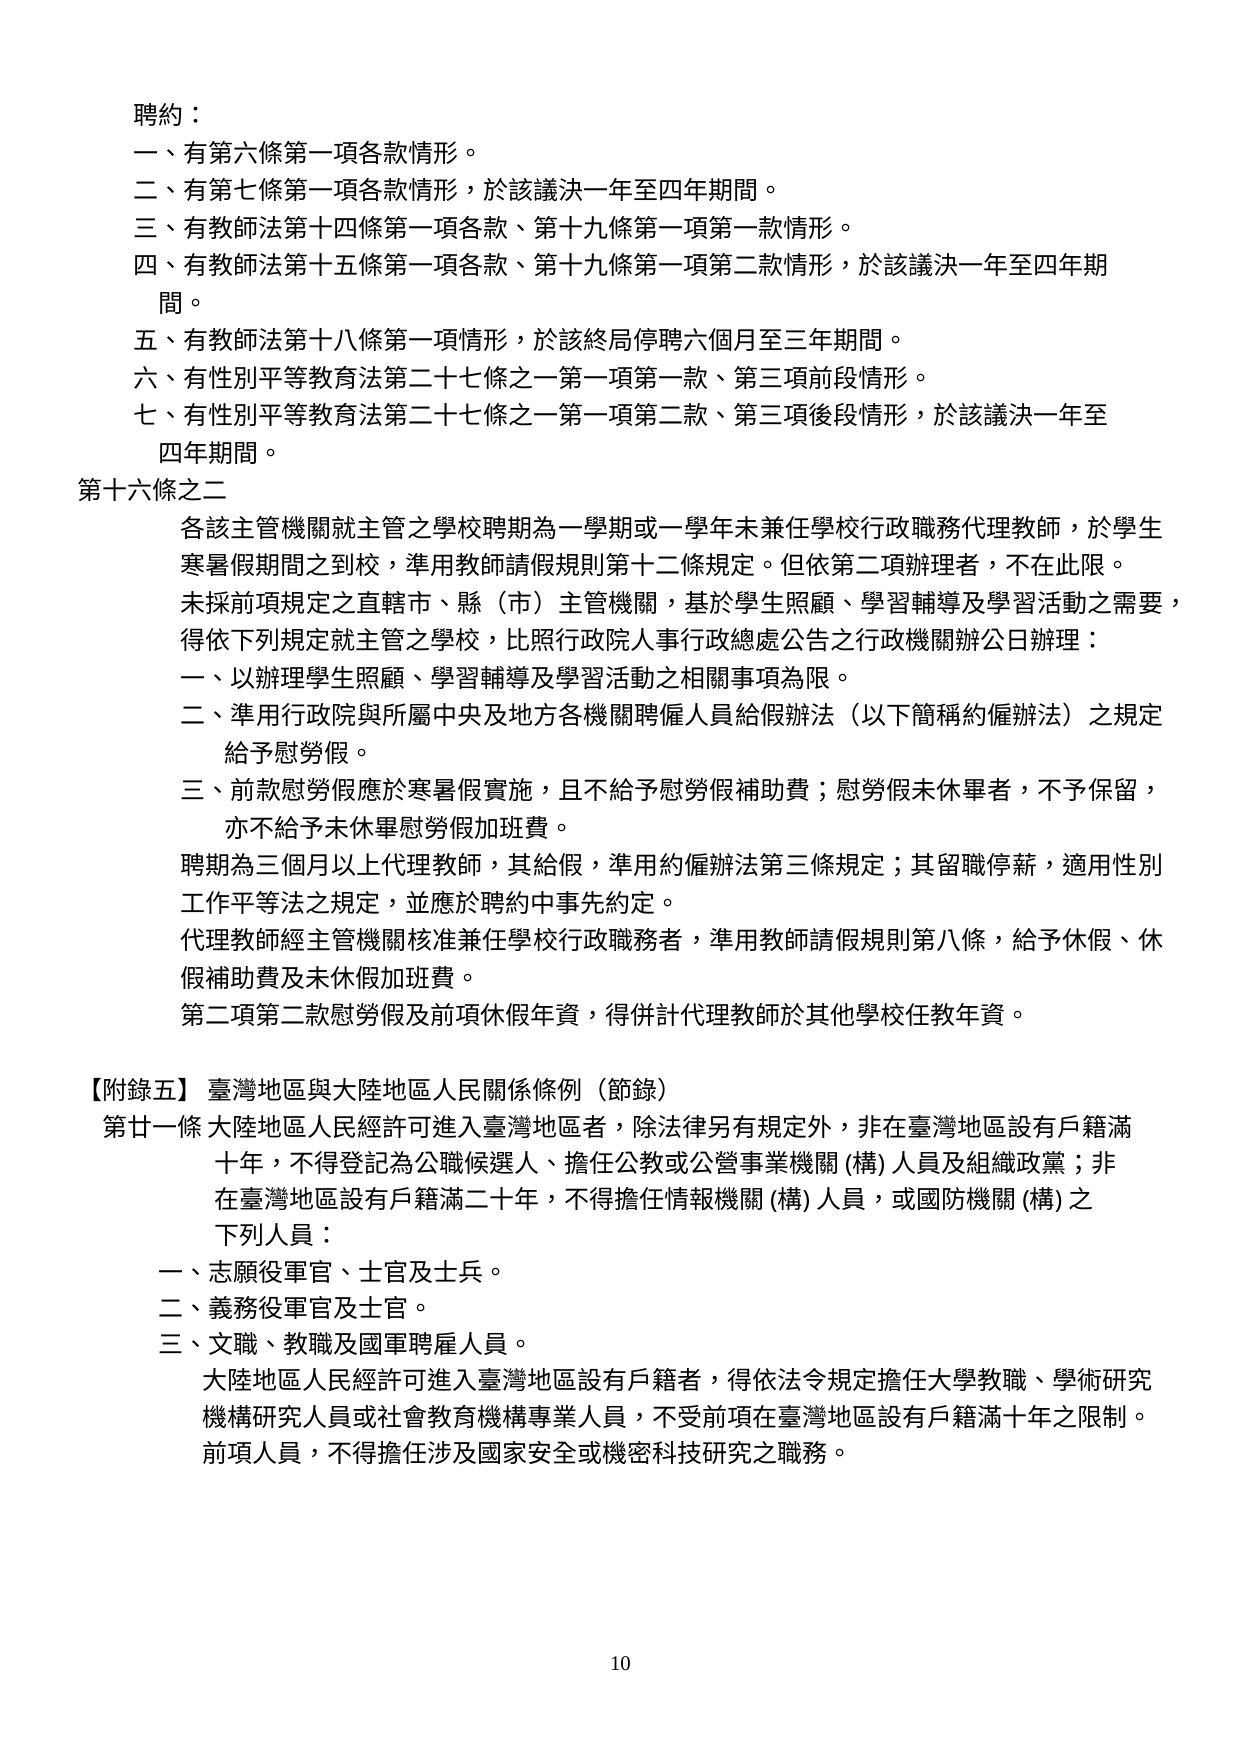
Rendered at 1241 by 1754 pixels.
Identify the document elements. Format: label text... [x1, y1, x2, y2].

text 一、有第六條第一項各款情形。 [77, 132, 1163, 169]
text 聘約： [77, 94, 1163, 132]
text 三、有教師法第十四條第一項各款、第十九條第一項第一款情形。 [77, 207, 1163, 244]
text 一、志願役軍官、士官及士兵。 [102, 1252, 1163, 1288]
text 第十六條之二 [77, 469, 1163, 507]
text 六、有性別平等教育法第二十七條之一第一項第一款、第三項前段情形。 [77, 357, 1163, 394]
text 前項人員，不得擔任涉及國家安全或機密科技研究之職務。 [77, 1433, 1163, 1469]
text 下列人員： [202, 1216, 1163, 1252]
text 三、文職、教職及國軍聘雇人員。 [102, 1324, 1163, 1361]
text 四、有教師法第十五條第一項各款、第十九條第一項第二款情形，於該議決一年至四年期 [77, 244, 1163, 282]
text 聘期為三個月以上代理教師，其給假，準用約僱辦法第三條規定；其留職停薪，適用性別工作平等法之規定，並應於聘約中事先約定。 [180, 844, 1163, 919]
text 七、有性別平等教育法第二十七條之一第一項第二款、第三項後段情形，於該議決一年至 [77, 394, 1163, 432]
text 未採前項規定之直轄市、縣（市）主管機關，基於學生照顧、學習輔導及學習活動之需要，得依下列規定就主管之學校，比照行政院人事行政總處公告之行政機關辦公日辦理： [180, 582, 1163, 657]
text 間。 [77, 282, 1163, 319]
text 一、以辦理學生照顧、學習輔導及學習活動之相關事項為限。 [180, 657, 1163, 694]
text 三、前款慰勞假應於寒暑假實施，且不給予慰勞假補助費；慰勞假未休畢者，不予保留，亦不給予未休畢慰勞假加班費。 [180, 769, 1163, 844]
text 大陸地區人民經許可進入臺灣地區設有戶籍者，得依法令規定擔任大學教職、學術研究機構研究人員或社會教育機構專業人員，不受前項在臺灣地區設有戶籍滿十年之限制。 [202, 1361, 1163, 1433]
text 第廿一條 大陸地區人民經許可進入臺灣地區者，除法律另有規定外，非在臺灣地區設有戶籍滿 [77, 1107, 1163, 1143]
text 二、準用行政院與所屬中央及地方各機關聘僱人員給假辦法（以下簡稱約僱辦法）之規定給予慰勞假。 [180, 694, 1163, 769]
text 五、有教師法第十八條第一項情形，於該終局停聘六個月至三年期間。 [77, 319, 1163, 357]
text 代理教師經主管機關核准兼任學校行政職務者，準用教師請假規則第八條，給予休假、休假補助費及未休假加班費。 [180, 919, 1163, 994]
text 【附錄五】 臺灣地區與大陸地區人民關係條例（節錄） [77, 1069, 1163, 1107]
text 十年，不得登記為公職候選人、擔任公教或公營事業機關 (構) 人員及組織政黨；非 [202, 1143, 1163, 1179]
text 第二項第二款慰勞假及前項休假年資，得併計代理教師於其他學校任教年資。 [180, 994, 1163, 1032]
text 二、有第七條第一項各款情形，於該議決一年至四年期間。 [77, 169, 1163, 207]
text 二、義務役軍官及士官。 [102, 1288, 1163, 1324]
text 在臺灣地區設有戶籍滿二十年，不得擔任情報機關 (構) 人員，或國防機關 (構) 之 [202, 1179, 1163, 1216]
text 各該主管機關就主管之學校聘期為一學期或一學年未兼任學校行政職務代理教師，於學生寒暑假期間之到校，準用教師請假規則第十二條規定。但依第二項辦理者，不在此限。 [180, 507, 1163, 582]
text 四年期間。 [77, 432, 1163, 469]
